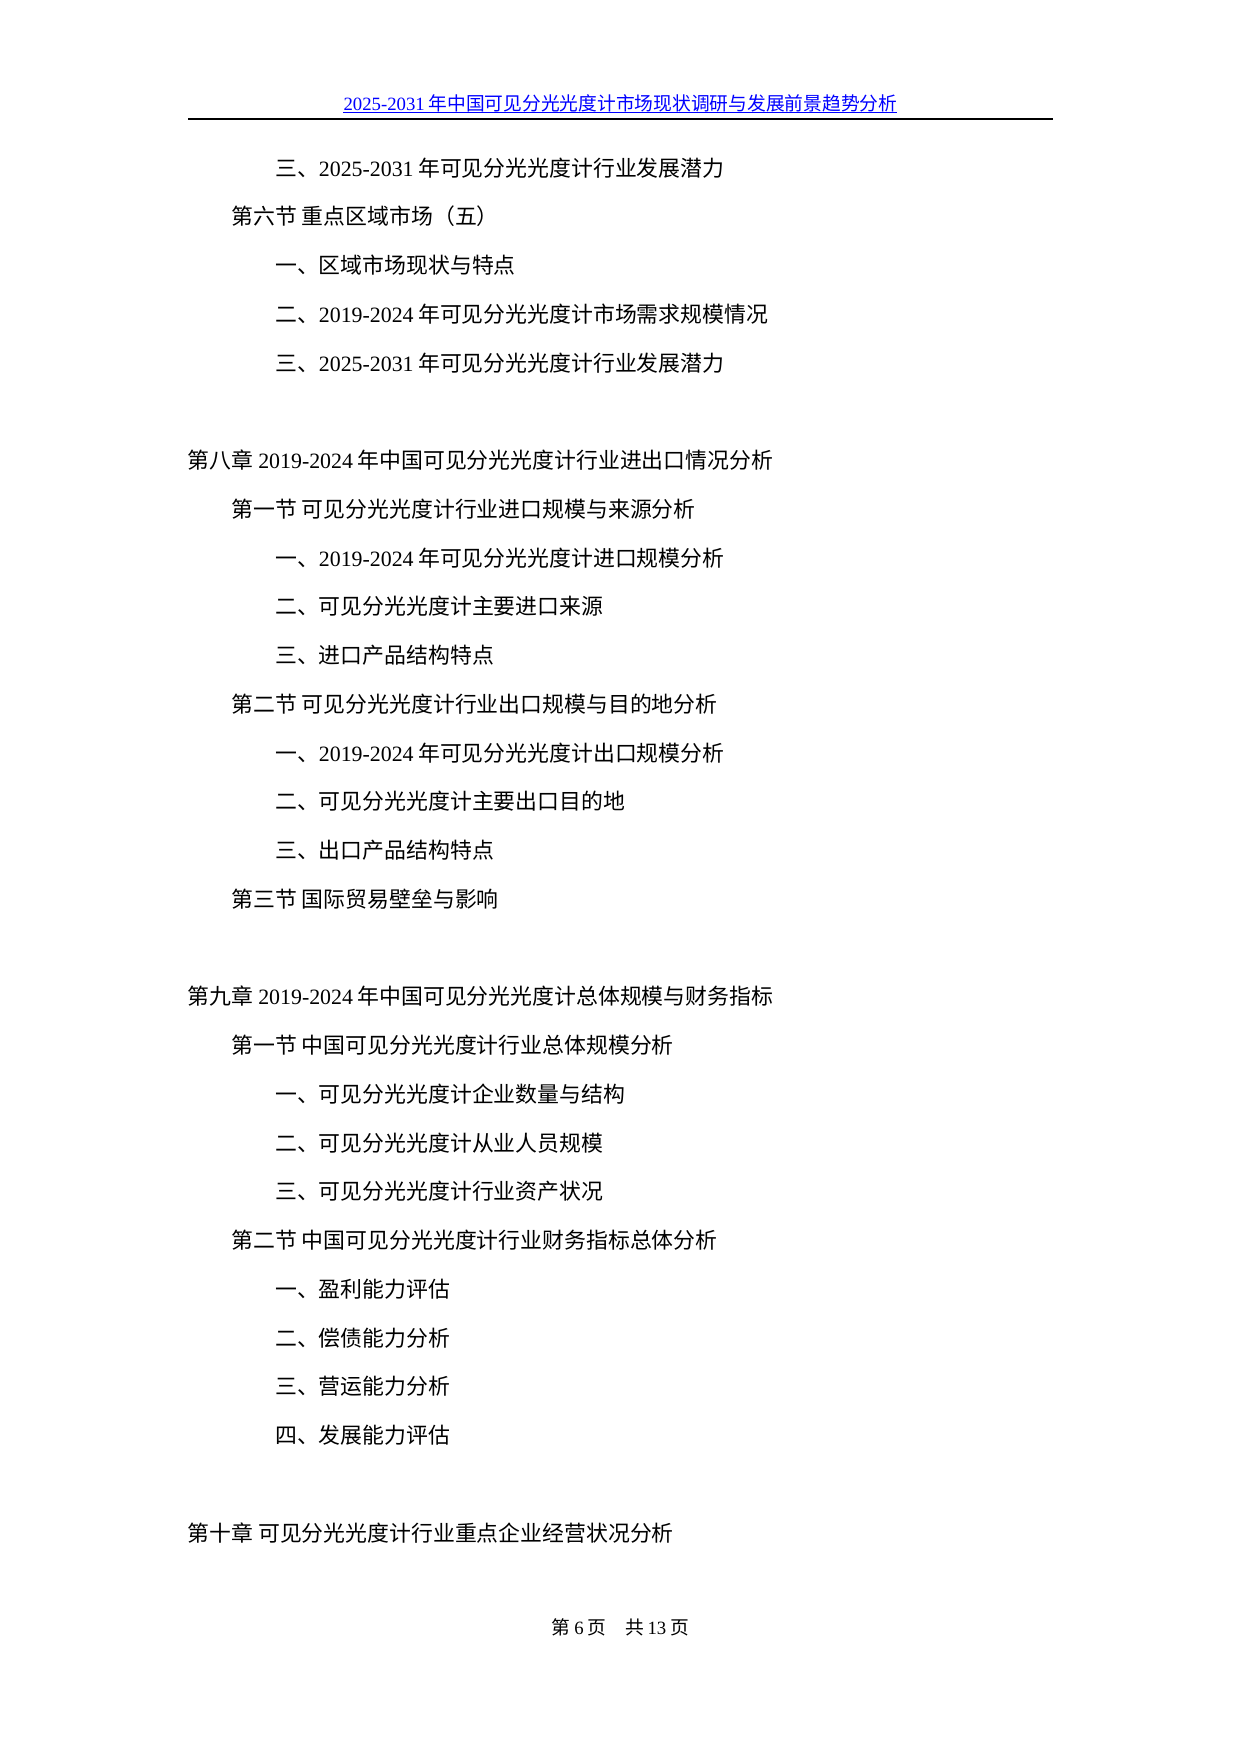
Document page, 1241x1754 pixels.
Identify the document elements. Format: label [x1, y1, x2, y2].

text [187, 150, 1053, 1548]
